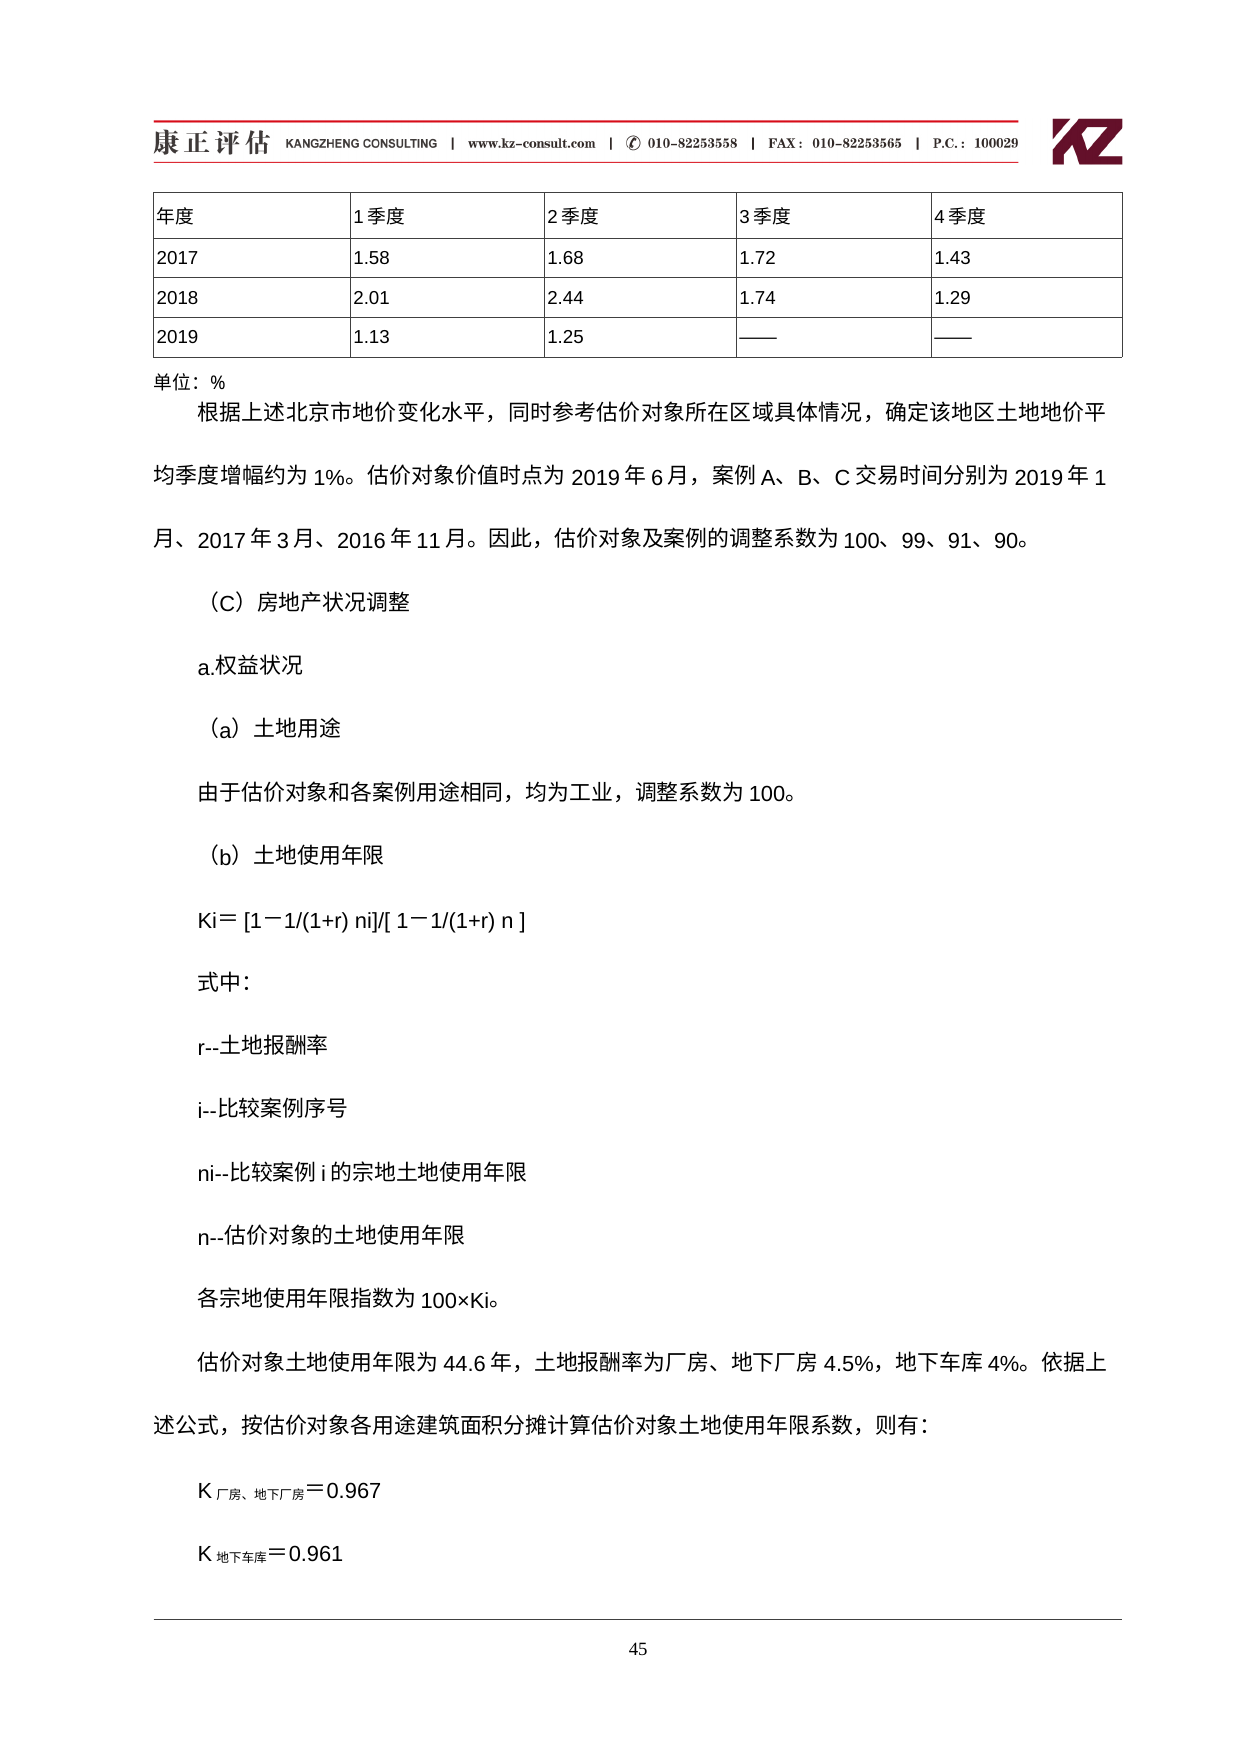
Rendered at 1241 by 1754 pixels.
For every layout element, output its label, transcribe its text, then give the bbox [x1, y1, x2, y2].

table_header 年度 [154, 193, 350, 237]
table_cell 2.44 [545, 278, 736, 317]
text ni--比较案例i的宗地土地使用年限 [153, 1155, 1107, 1186]
text n--估价对象的土地使用年限 [153, 1218, 1107, 1250]
text （C）房地产状况调整 [153, 585, 1107, 616]
text a.权益状况 [153, 648, 1107, 680]
text K厂房、地下厂房＝0.967 [153, 1471, 1107, 1503]
table_cell 1.58 [351, 239, 544, 277]
text i--比较案例序号 [153, 1091, 1107, 1123]
table_header 4季度 [932, 193, 1122, 237]
table_cell 1.68 [545, 239, 736, 277]
table_cell 1.72 [737, 239, 931, 277]
text （a）土地用途 [153, 711, 1107, 743]
table_cell —— [932, 318, 1122, 357]
table_cell 1.29 [932, 278, 1122, 317]
text （b）土地使用年限 [153, 838, 1107, 870]
text Ki＝ [1－1/(1+r) ni]/[ 1－1/(1+r) n ] [153, 901, 1107, 933]
text 各宗地使用年限指数为100×Ki。 [153, 1281, 1107, 1313]
picture [153, 118, 1123, 165]
text 根据上述北京市地价变化水平，同时参考估价对象所在区域具体情况，确定该地区土地地价平均季度增幅约为1%。估价对象价值时点为2019年6月，案例A、B、C交易时间分别为2019年1月、2017年3月、2016年11月。因此，估价对象及案例的调整系数为100、99、91、90。 [153, 395, 1107, 553]
table_header 1季度 [351, 193, 544, 237]
table_header 2季度 [545, 193, 736, 237]
table_cell 2018 [154, 278, 350, 317]
table_cell 2019 [154, 318, 350, 357]
text 由于估价对象和各案例用途相同，均为工业，调整系数为100。 [153, 775, 1107, 806]
table_cell 2.01 [351, 278, 544, 317]
table_cell 2017 [154, 239, 350, 277]
text K地下车库＝0.961 [153, 1535, 1107, 1566]
text 单位：% [153, 358, 1122, 395]
table_cell —— [737, 318, 931, 357]
table_cell 1.43 [932, 239, 1122, 277]
table_cell 1.74 [737, 278, 931, 317]
table_cell 1.13 [351, 318, 544, 357]
text r--土地报酬率 [153, 1028, 1107, 1060]
text 估价对象土地使用年限为44.6年，土地报酬率为厂房、地下厂房4.5%，地下车库4%。依据上述公式，按估价对象各用途建筑面积分摊计算估价对象土地使用年限系数，则有： [153, 1345, 1107, 1440]
table_cell 1.25 [545, 318, 736, 357]
table_header 3季度 [737, 193, 931, 237]
text 式中： [153, 965, 1107, 996]
